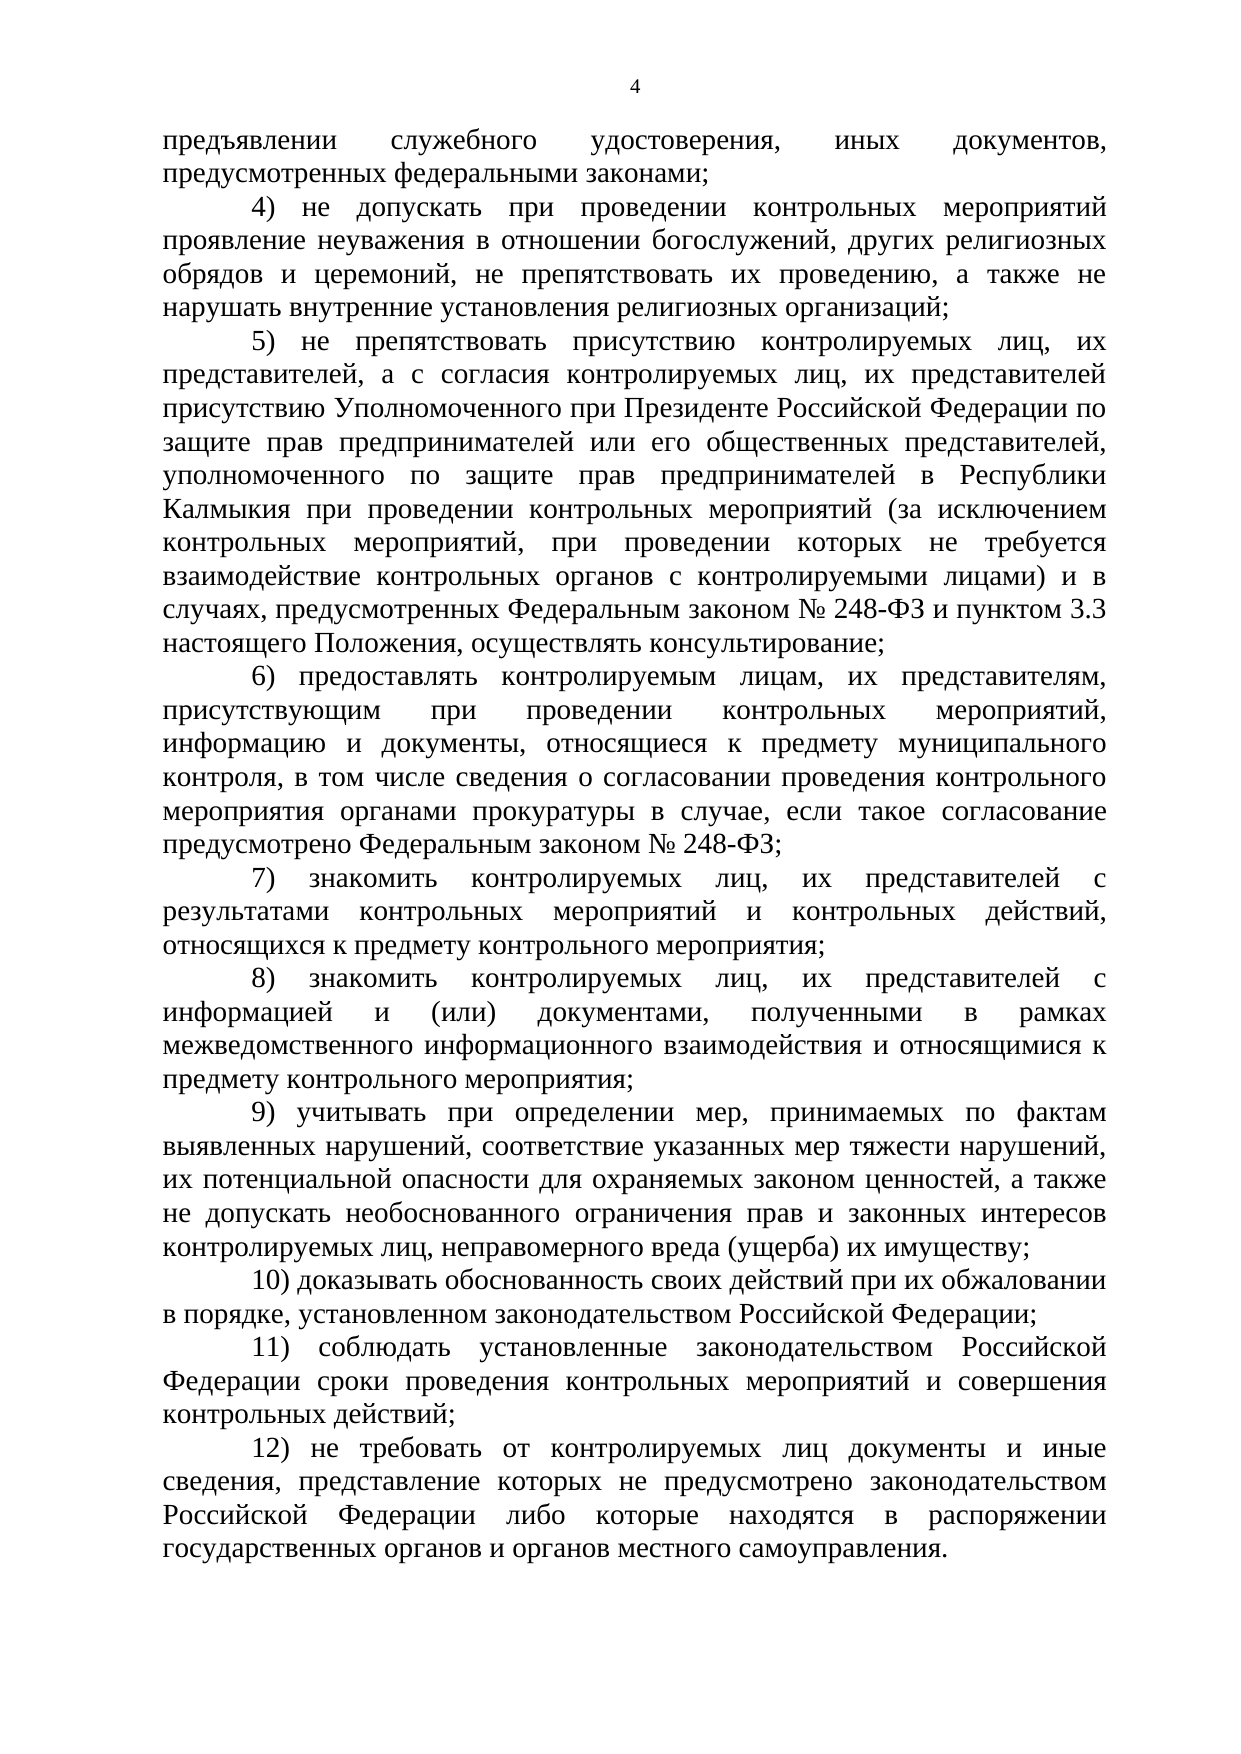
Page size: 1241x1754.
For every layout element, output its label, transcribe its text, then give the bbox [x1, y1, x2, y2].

list 10) доказывать обоснованность своих действий при их обжаловании в порядке, установленном законодательством Российской Федерации; [162, 1262, 1107, 1329]
list 11) соблюдать установленные законодательством Российской Федерации сроки проведения контрольных мероприятий и совершения контрольных действий; [162, 1329, 1107, 1430]
list 12) не требовать от контролируемых лиц документы и иные сведения, представление которых не предусмотрено законодательством Российской Федерации либо которые находятся в распоряжении государственных органов и органов местного самоуправления. [162, 1430, 1107, 1564]
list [162, 122, 1107, 189]
list 6) предоставлять контролируемым лицам, их представителям, присутствующим при проведении контрольных мероприятий, информацию и документы, относящиеся к предмету муниципального контроля, в том числе сведения о согласовании проведения контрольного мероприятия органами прокуратуры в случае, если такое согласование предусмотрено Федеральным законом № 248-ФЗ; [162, 658, 1107, 860]
list 4) не допускать при проведении контрольных мероприятий проявление неуважения в отношении богослужений, других религиозных обрядов и церемоний, не препятствовать их проведению, а также не нарушать внутренние установления религиозных организаций; [162, 189, 1107, 323]
list 9) учитывать при определении мер, принимаемых по фактам выявленных нарушений, соответствие указанных мер тяжести нарушений, их потенциальной опасности для охраняемых законом ценностей, а также не допускать необоснованного ограничения прав и законных интересов контролируемых лиц, неправомерного вреда (ущерба) их имуществу; [162, 1094, 1107, 1262]
list 8) знакомить контролируемых лиц, их представителей с информацией и (или) документами, полученными в рамках межведомственного информационного взаимодействия и относящимися к предмету контрольного мероприятия; [162, 960, 1107, 1094]
list 7) знакомить контролируемых лиц, их представителей с результатами контрольных мероприятий и контрольных действий, относящихся к предмету контрольного мероприятия; [162, 860, 1107, 960]
list 5) не препятствовать присутствию контролируемых лиц, их представителей, а с согласия контролируемых лиц, их представителей присутствию Уполномоченного при Президенте Российской Федерации по защите прав предпринимателей или его общественных представителей, уполномоченного по защите прав предпринимателей в Республики Калмыкия при проведении контрольных мероприятий (за исключением контрольных мероприятий, при проведении которых не требуется взаимодействие контрольных органов с контролируемыми лицами) и в случаях, предусмотренных Федеральным законом № 248-ФЗ и пунктом 3.3 настоящего Положения, осуществлять консультирование; [162, 323, 1107, 658]
